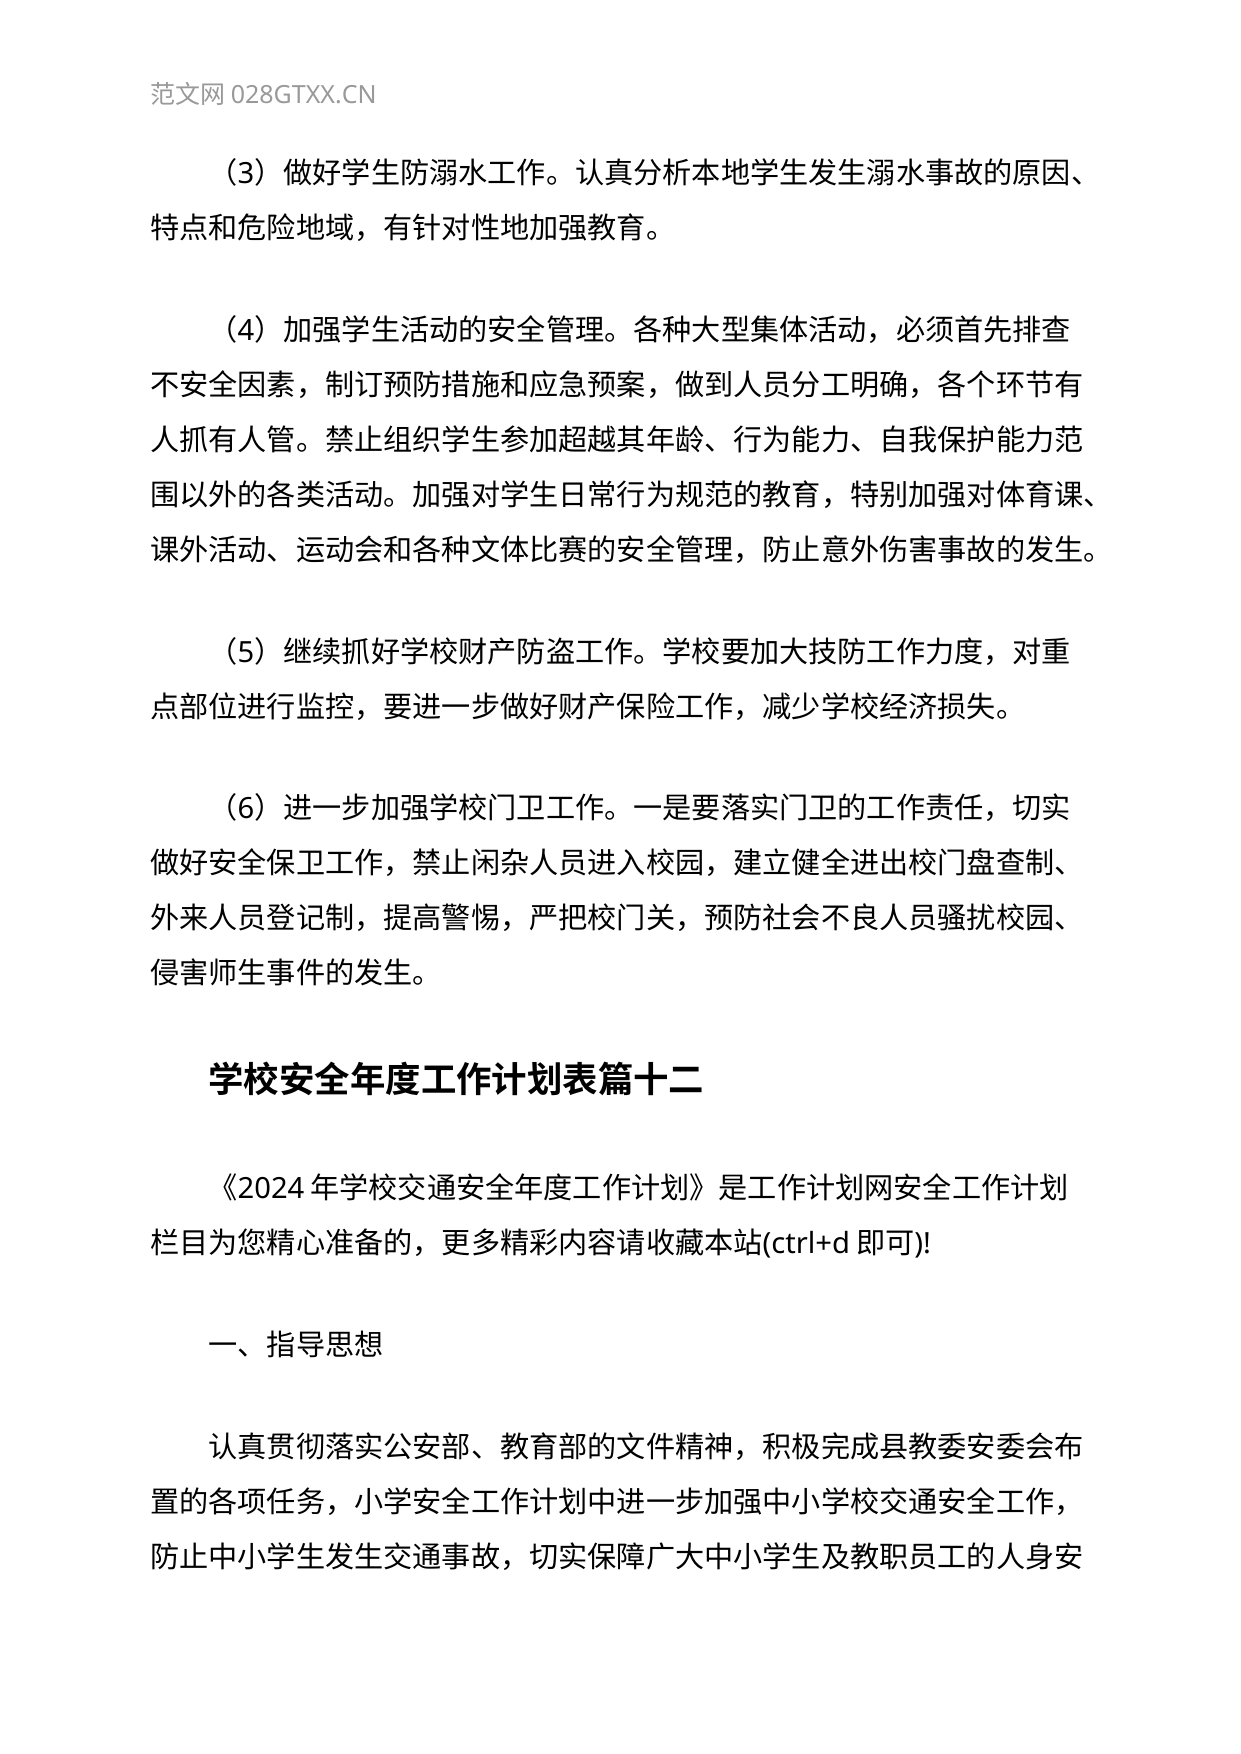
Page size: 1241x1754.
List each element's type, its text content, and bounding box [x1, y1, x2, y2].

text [150, 1424, 1090, 1576]
text 一、指导思想 [150, 1322, 1090, 1364]
text （5）继续抓好学校财产防盗工作。学校要加大技防工作力度，对重点部位进行监控，要进一步做好财产保险工作，减少学校经济损失。 [150, 628, 1090, 726]
text 《2024年学校交通安全年度工作计划》是工作计划网安全工作计划栏目为您精心准备的，更多精彩内容请收藏本站(ctrl+d即可)! [150, 1165, 1090, 1262]
text （3）做好学生防溺水工作。认真分析本地学生发生溺水事故的原因、特点和危险地域，有针对性地加强教育。 [150, 150, 1090, 247]
text （6）进一步加强学校门卫工作。一是要落实门卫的工作责任，切实做好安全保卫工作，禁止闲杂人员进入校园，建立健全进出校门盘查制、外来人员登记制，提高警惕，严把校门关，预防社会不良人员骚扰校园、侵害师生事件的发生。 [150, 785, 1090, 992]
text 学校安全年度工作计划表篇十二 [150, 1052, 1090, 1103]
text （4）加强学生活动的安全管理。各种大型集体活动，必须首先排查不安全因素，制订预防措施和应急预案，做到人员分工明确，各个环节有人抓有人管。禁止组织学生参加超越其年龄、行为能力、自我保护能力范围以外的各类活动。加强对学生日常行为规范的教育，特别加强对体育课、课外活动、运动会和各种文体比赛的安全管理，防止意外伤害事故的发生。 [150, 307, 1090, 569]
